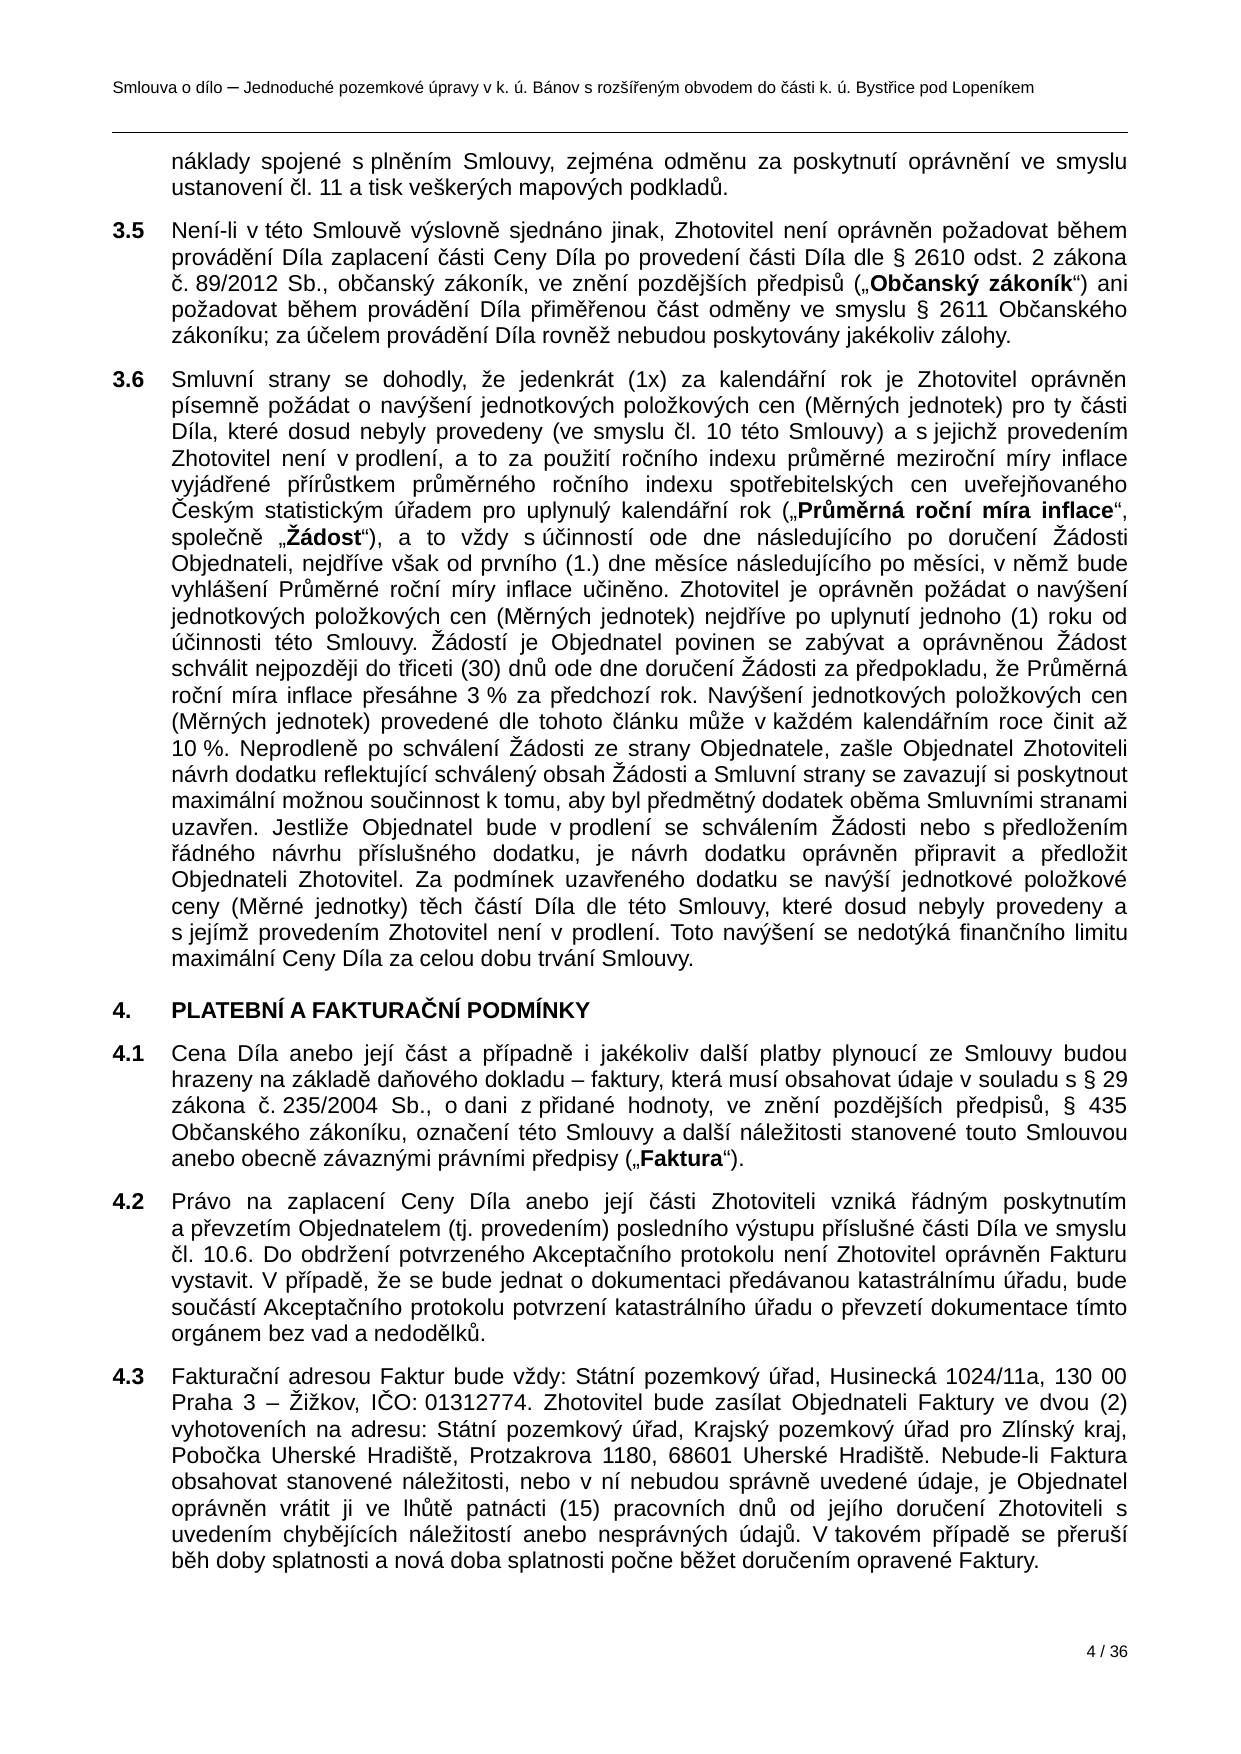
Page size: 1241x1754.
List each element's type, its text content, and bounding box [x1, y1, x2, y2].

text Cena Díla anebo její část a případně i jakékoliv další platby plynoucí ze Smlouvy budou hrazeny na základě daňového dokladu – faktury, která musí obsahovat údaje v souladu s § 29 zákona č. 235/2004 Sb., o dani z přidané hodnoty, ve znění pozdějších předpisů, § 435 Občanského zákoníku, označení této Smlouvy a další náležitosti stanovené touto Smlouvou anebo obecně závaznými právními předpisy („Faktura“). [112, 1040, 1128, 1171]
text Smluvní strany se dohodly, že jedenkrát (1x) za kalendářní rok je Zhotovitel oprávněn písemně požádat o navýšení jednotkových položkových cen (Měrných jednotek) pro ty části Díla, které dosud nebyly provedeny (ve smyslu čl. 10 této Smlouvy) a s jejichž provedením Zhotovitel není v prodlení, a to za použití ročního indexu průměrné meziroční míry inflace vyjádřené přírůstkem průměrného ročního indexu spotřebitelských cen uveřejňovaného Českým statistickým úřadem pro uplynulý kalendářní rok („Průměrná roční míra inflace“, společně „Žádost“), a to vždy s účinností ode dne následujícího po doručení Žádosti Objednateli, nejdříve však od prvního (1.) dne měsíce následujícího po měsíci, v němž bude vyhlášení Průměrné roční míry inflace učiněno. Zhotovitel je oprávněn požádat o navýšení jednotkových položkových cen (Měrných jednotek) nejdříve po uplynutí jednoho (1) roku od účinnosti této Smlouvy. Žádostí je Objednatel povinen se zabývat a oprávněnou Žádost schválit nejpozději do třiceti (30) dnů ode dne doručení Žádosti za předpokladu, že Průměrná roční míra inflace přesáhne 3 % za předchozí rok. Navýšení jednotkových položkových cen (Měrných jednotek) provedené dle tohoto článku může v každém kalendářním roce činit až 10 %. Neprodleně po schválení Žádosti ze strany Objednatele, zašle Objednatel Zhotoviteli návrh dodatku reflektující schválený obsah Žádosti a Smluvní strany se zavazují si poskytnout maximální možnou součinnost k tomu, aby byl předmětný dodatek oběma Smluvními stranami uzavřen. Jestliže Objednatel bude v prodlení se schválením Žádosti nebo s předložením řádného návrhu příslušného dodatku, je návrh dodatku oprávněn připravit a předložit Objednateli Zhotovitel. Za podmínek uzavřeného dodatku se navýší jednotkové položkové ceny (Měrné jednotky) těch částí Díla dle této Smlouvy, které dosud nebyly provedeny a s jejímž provedením Zhotovitel není v prodlení. Toto navýšení se nedotýká finančního limitu maximální Ceny Díla za celou dobu trvání Smlouvy. [112, 366, 1128, 972]
text Právo na zaplacení Ceny Díla anebo její části Zhotoviteli vzniká řádným poskytnutím a převzetím Objednatelem (tj. provedením) posledního výstupu příslušné části Díla ve smyslu čl. 10.6. Do obdržení potvrzeného Akceptačního protokolu není Zhotovitel oprávněn Fakturu vystavit. V případě, že se bude jednat o dokumentaci předávanou katastrálnímu úřadu, bude součástí Akceptačního protokolu potvrzení katastrálního úřadu o převzetí dokumentace tímto orgánem bez vad a nedodělků. [112, 1188, 1128, 1346]
text Fakturační adresou Faktur bude vždy: Státní pozemkový úřad, Husinecká 1024/11a, 130 00 Praha 3 – Žižkov, IČO: 01312774. Zhotovitel bude zasílat Objednateli Faktury ve dvou (2) vyhotoveních na adresu: Státní pozemkový úřad, Krajský pozemkový úřad pro Zlínský kraj, Pobočka Uherské Hradiště, Protzakrova 1180, 68601 Uherské Hradiště. Nebude-li Faktura obsahovat stanovené náležitosti, nebo v ní nebudou správně uvedené údaje, je Objednatel oprávněn vrátit ji ve lhůtě patnácti (15) pracovních dnů od jejího doručení Zhotoviteli s uvedením chybějících náležitostí anebo nesprávných údajů. V takovém případě se přeruší běh doby splatnosti a nová doba splatnosti počne běžet doručením opravené Faktury. [112, 1363, 1128, 1574]
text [112, 148, 1128, 200]
text Platební a fakturační podmínky [112, 997, 1128, 1023]
text Není-li v této Smlouvě výslovně sjednáno jinak, Zhotovitel není oprávněn požadovat během provádění Díla zaplacení části Ceny Díla po provedení části Díla dle § 2610 odst. 2 zákona č. 89/2012 Sb., občanský zákoník, ve znění pozdějších předpisů („Občanský zákoník“) ani požadovat během provádění Díla přiměřenou část odměny ve smyslu § 2611 Občanského zákoníku; za účelem provádění Díla rovněž nebudou poskytovány jakékoliv zálohy. [112, 217, 1128, 349]
